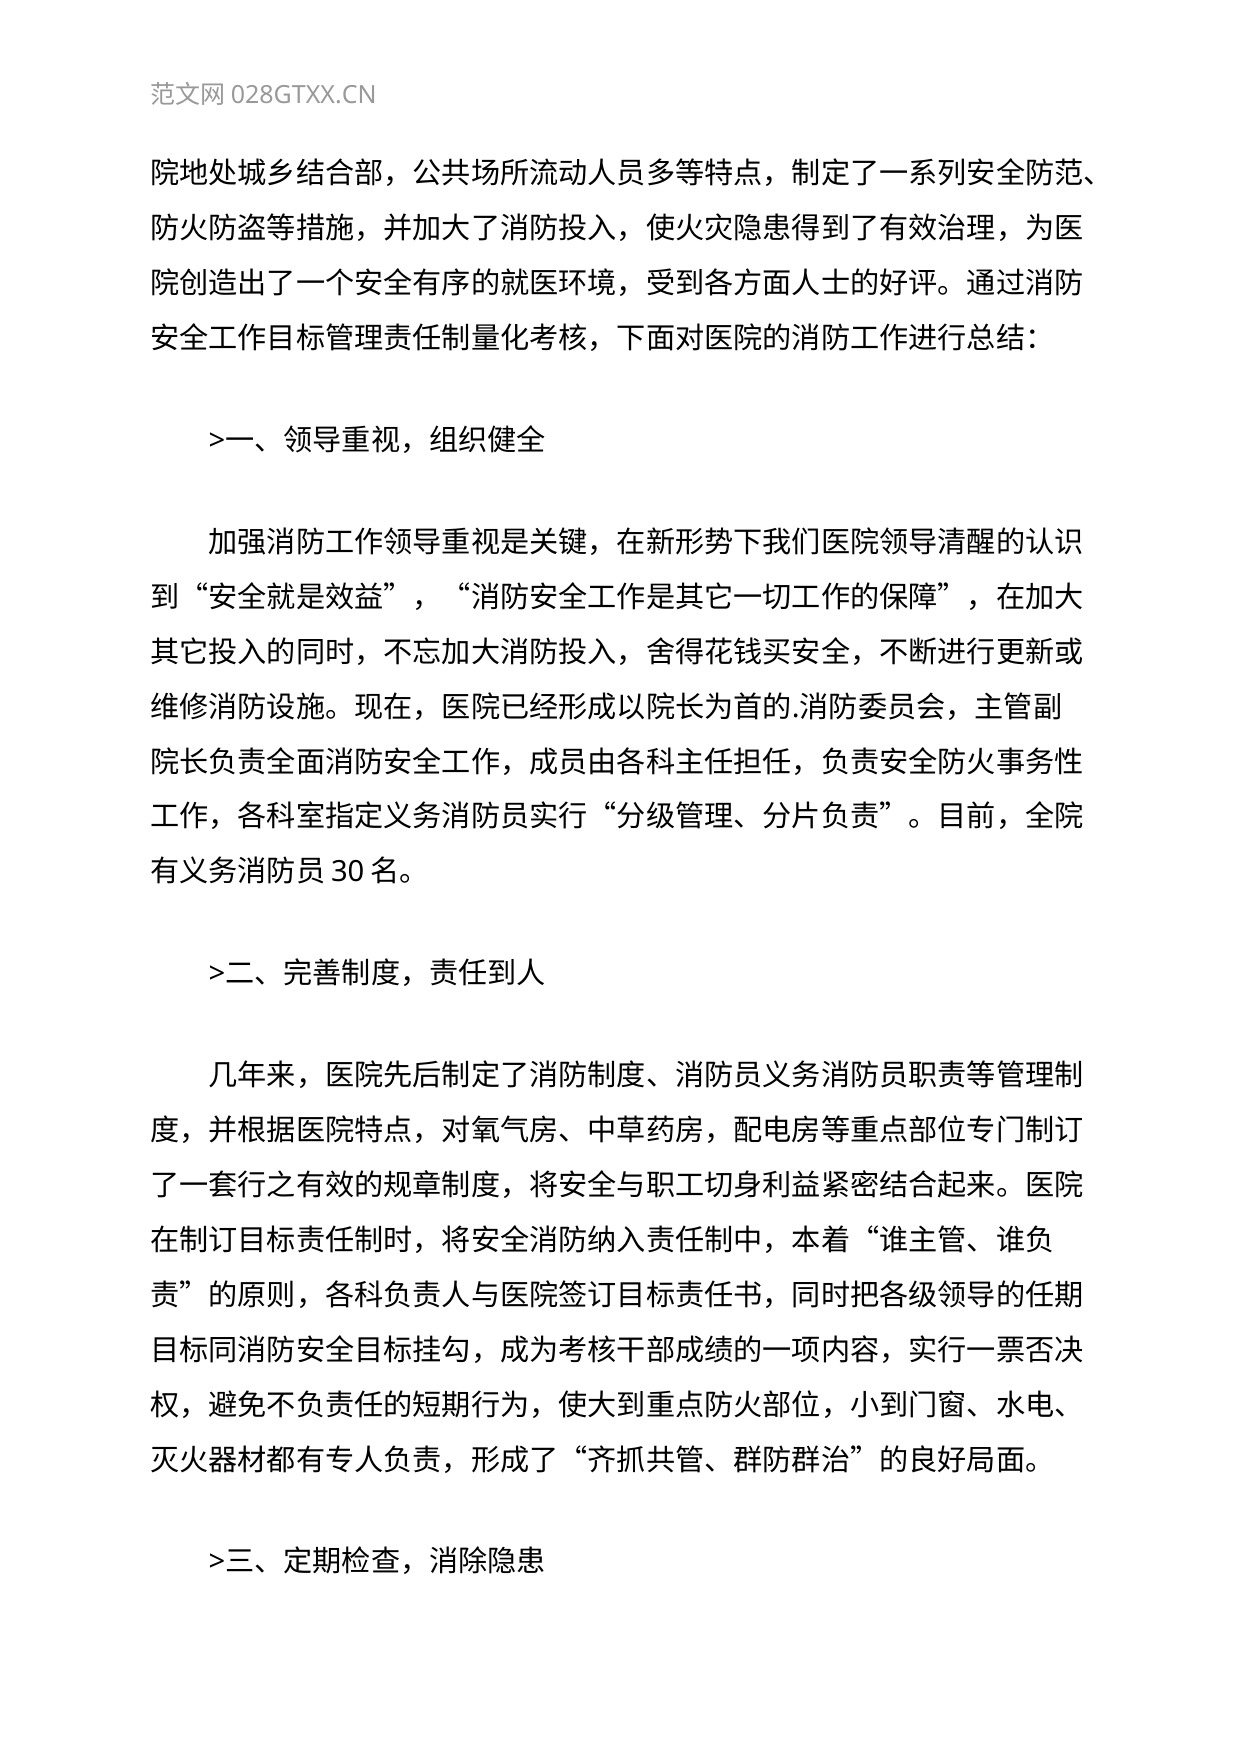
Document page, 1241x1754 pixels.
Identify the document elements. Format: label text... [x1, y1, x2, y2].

text >三、定期检查，消除隐患 [150, 1538, 1090, 1580]
text 加强消防工作领导重视是关键，在新形势下我们医院领导清醒的认识到“安全就是效益”，“消防安全工作是其它一切工作的保障”，在加大其它投入的同时，不忘加大消防投入，舍得花钱买安全，不断进行更新或维修消防设施。现在，医院已经形成以院长为首的.消防委员会，主管副院长负责全面消防安全工作，成员由各科主任担任，负责安全防火事务性工作，各科室指定义务消防员实行“分级管理、分片负责”。目前，全院有义务消防员30名。 [150, 518, 1090, 890]
text >一、领导重视，组织健全 [150, 416, 1090, 459]
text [150, 150, 1090, 357]
text 几年来，医院先后制定了消防制度、消防员义务消防员职责等管理制度，并根据医院特点，对氧气房、中草药房，配电房等重点部位专门制订了一套行之有效的规章制度，将安全与职工切身利益紧密结合起来。医院在制订目标责任制时，将安全消防纳入责任制中，本着“谁主管、谁负责”的原则，各科负责人与医院签订目标责任书，同时把各级领导的任期目标同消防安全目标挂勾，成为考核干部成绩的一项内容，实行一票否决权，避免不负责任的短期行为，使大到重点防火部位，小到门窗、水电、灭火器材都有专人负责，形成了“齐抓共管、群防群治”的良好局面。 [150, 1052, 1090, 1478]
text >二、完善制度，责任到人 [150, 950, 1090, 992]
